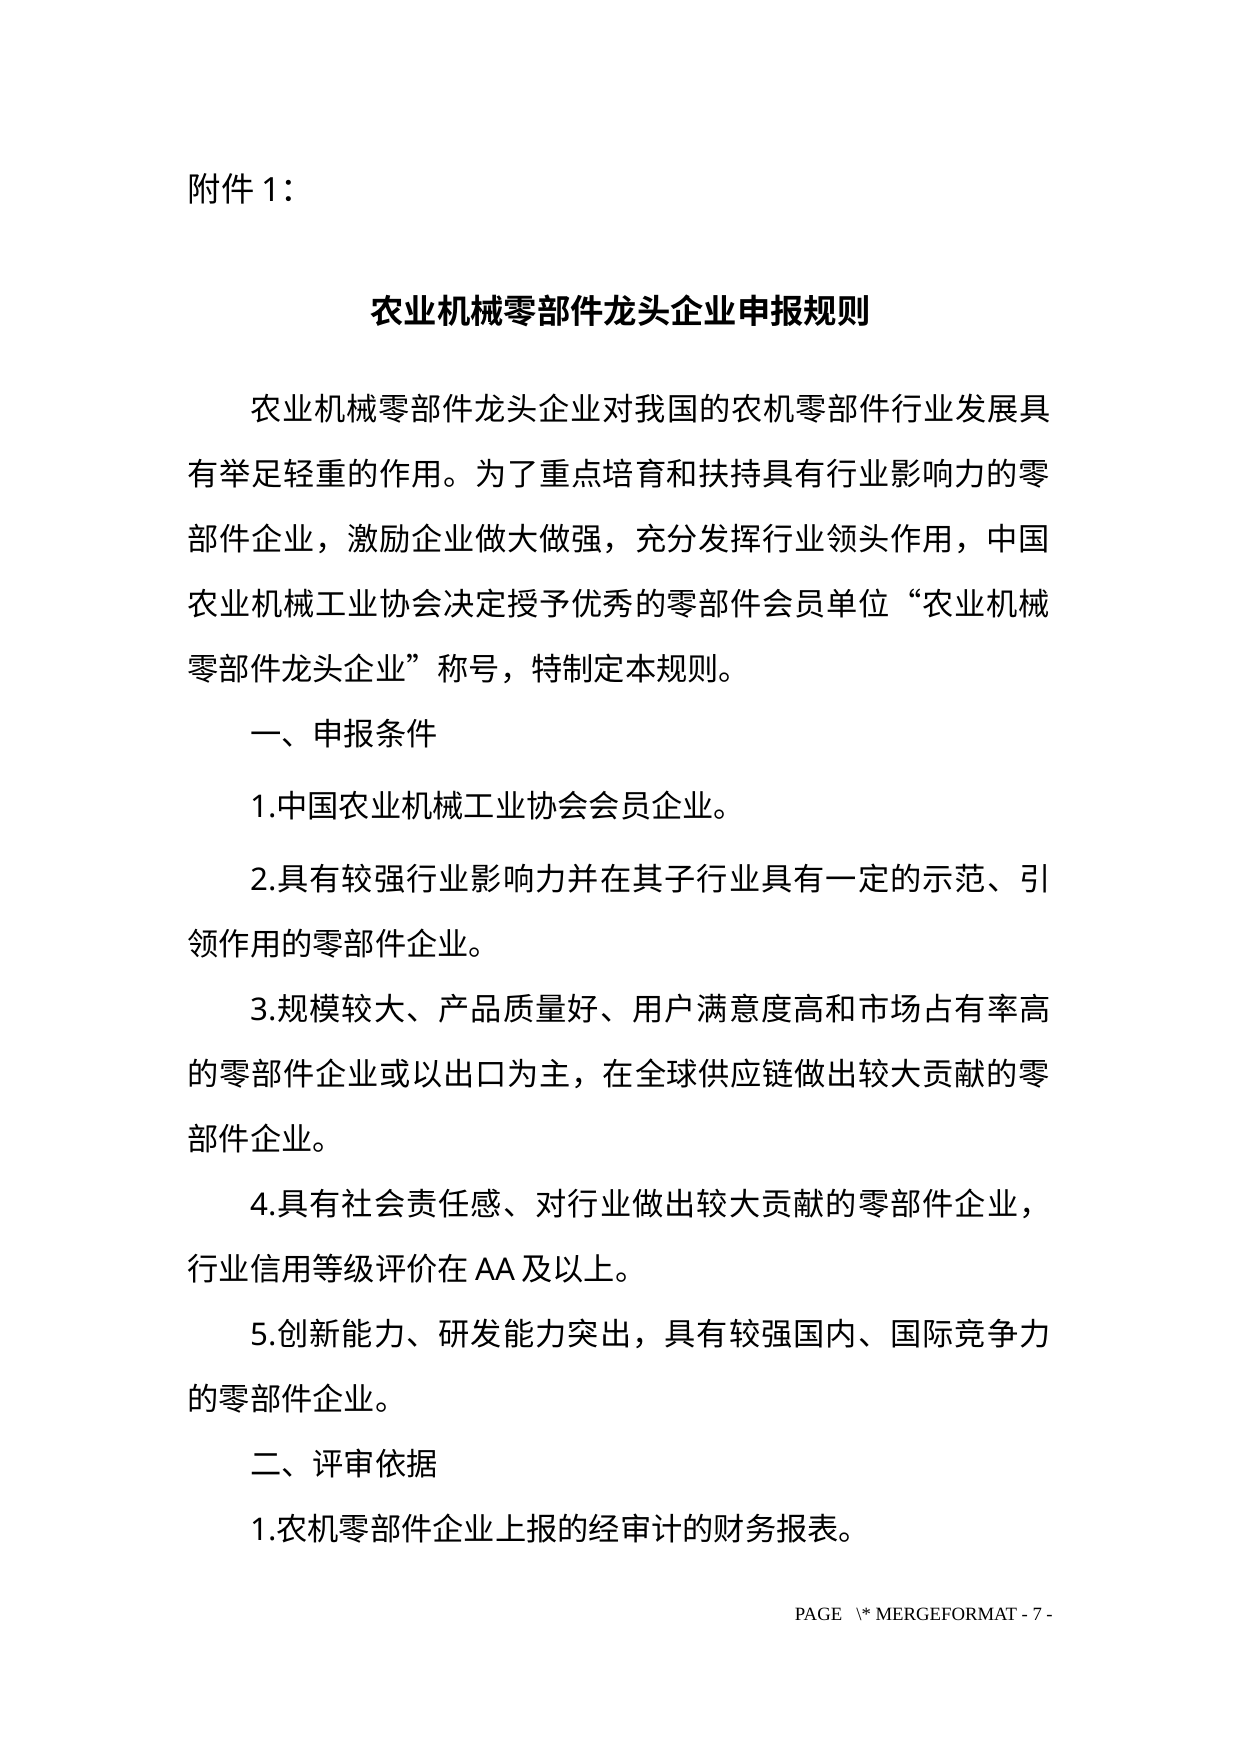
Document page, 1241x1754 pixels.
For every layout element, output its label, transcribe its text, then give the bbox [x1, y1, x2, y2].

text 二、评审依据 [187, 1429, 1053, 1494]
text 农业机械零部件龙头企业对我国的农机零部件行业发展具有举足轻重的作用。为了重点培育和扶持具有行业影响力的零部件企业，激励企业做大做强，充分发挥行业领头作用，中国农业机械工业协会决定授予优秀的零部件会员单位“农业机械零部件龙头企业”称号，特制定本规则。 [187, 374, 1053, 699]
text 1.农机零部件企业上报的经审计的财务报表。 [187, 1494, 1053, 1559]
text 2.具有较强行业影响力并在其子行业具有一定的示范、引领作用的零部件企业。 [187, 844, 1053, 974]
text 1.中国农业机械工业协会会员企业。 [187, 772, 1053, 837]
text 附件1： [187, 155, 1053, 220]
text 一、申报条件 [187, 699, 1053, 764]
text 3.规模较大、产品质量好、用户满意度高和市场占有率高的零部件企业或以出口为主，在全球供应链做出较大贡献的零部件企业。 [187, 974, 1053, 1169]
text 农业机械零部件龙头企业申报规则 [187, 276, 1053, 341]
text 4.具有社会责任感、对行业做出较大贡献的零部件企业，行业信用等级评价在AA及以上。 [187, 1169, 1053, 1299]
text 5.创新能力、研发能力突出，具有较强国内、国际竞争力的零部件企业。 [187, 1299, 1053, 1429]
